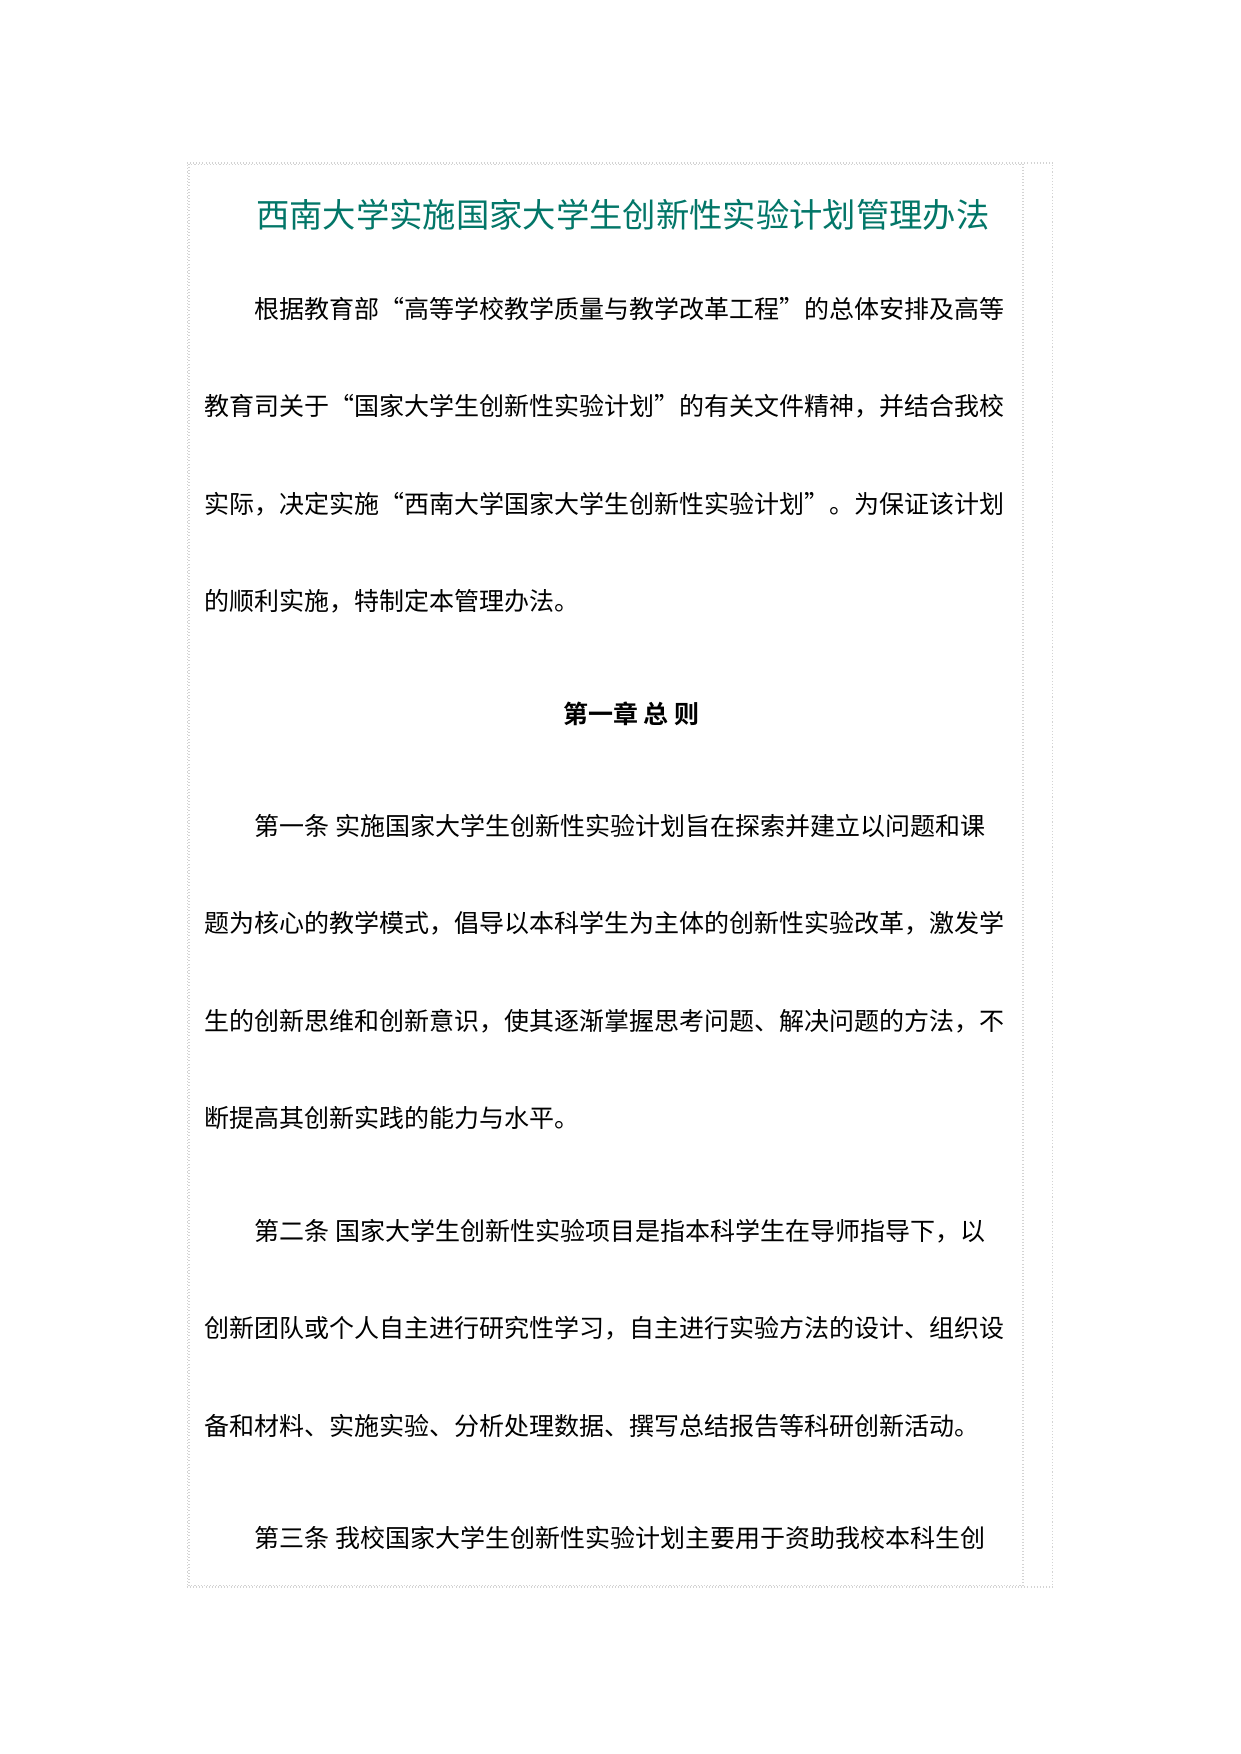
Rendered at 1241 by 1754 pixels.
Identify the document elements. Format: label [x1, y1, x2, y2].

table_header [188, 162, 1053, 1586]
